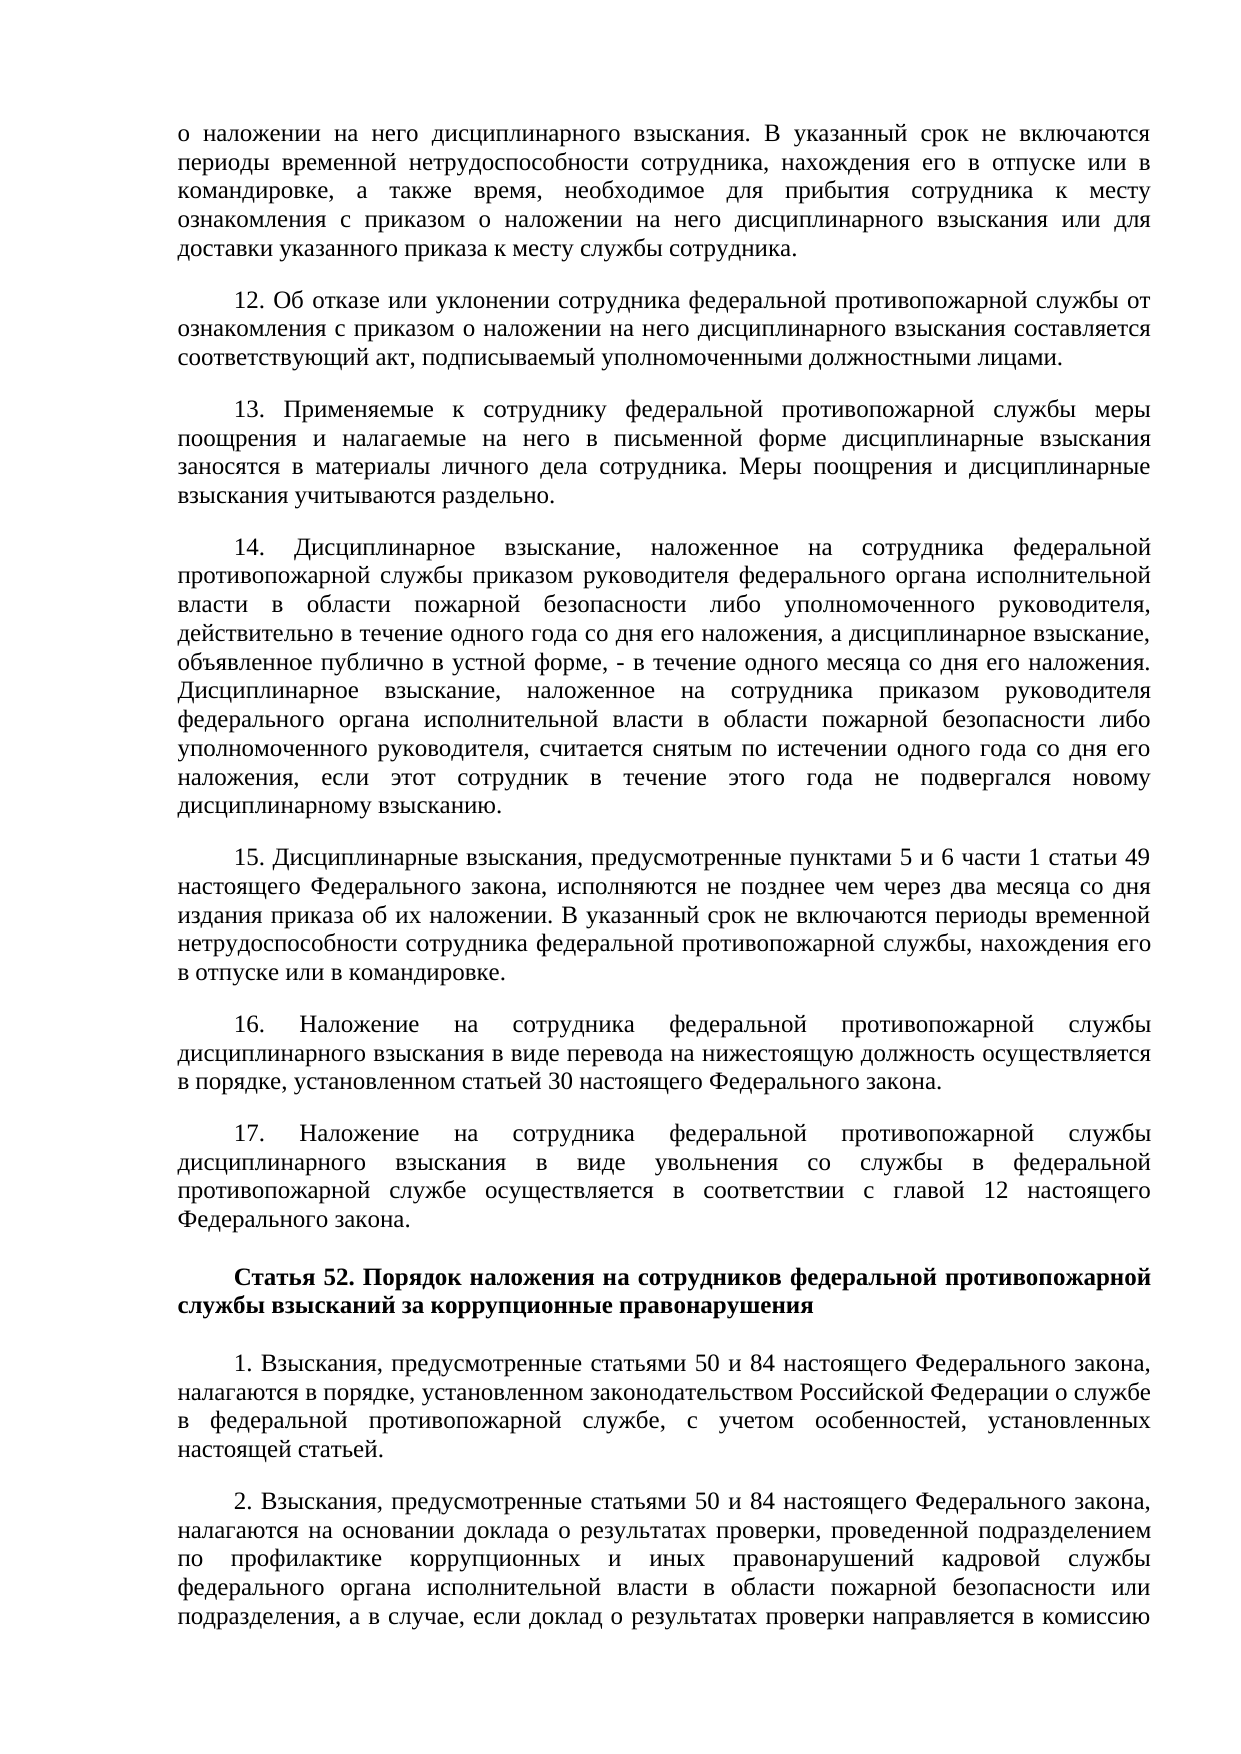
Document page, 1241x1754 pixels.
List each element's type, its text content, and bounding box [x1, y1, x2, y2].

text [177, 1486, 1152, 1630]
text 17. Наложение на сотрудника федеральной противопожарной службы дисциплинарного взыскания в виде увольнения со службы в федеральной противопожарной службе осуществляется в соответствии с главой 12 настоящего Федерального закона. [177, 1118, 1152, 1233]
text 15. Дисциплинарные взыскания, предусмотренные пунктами 5 и 6 части 1 статьи 49 настоящего Федерального закона, исполняются не позднее чем через два месяца со дня издания приказа об их наложении. В указанный срок не включаются периоды временной нетрудоспособности сотрудника федеральной противопожарной службы, нахождения его в отпуске или в командировке. [177, 842, 1152, 986]
title Статья 52. Порядок наложения на сотрудников федеральной противопожарной службы взысканий за коррупционные правонарушения [177, 1262, 1152, 1319]
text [177, 118, 1152, 262]
text 1. Взыскания, предусмотренные статьями 50 и 84 настоящего Федерального закона, налагаются в порядке, установленном законодательством Российской Федерации о службе в федеральной противопожарной службе, с учетом особенностей, установленных настоящей статьей. [177, 1348, 1152, 1463]
text 16. Наложение на сотрудника федеральной противопожарной службы дисциплинарного взыскания в виде перевода на нижестоящую должность осуществляется в порядке, установленном статьей 30 настоящего Федерального закона. [177, 1009, 1152, 1095]
text 12. Об отказе или уклонении сотрудника федеральной противопожарной службы от ознакомления с приказом о наложении на него дисциплинарного взыскания составляется соответствующий акт, подписываемый уполномоченными должностными лицами. [177, 285, 1152, 371]
text 14. Дисциплинарное взыскание, наложенное на сотрудника федеральной противопожарной службы приказом руководителя федерального органа исполнительной власти в области пожарной безопасности либо уполномоченного руководителя, действительно в течение одного года со дня его наложения, а дисциплинарное взыскание, объявленное публично в устной форме, - в течение одного месяца со дня его наложения. Дисциплинарное взыскание, наложенное на сотрудника приказом руководителя федерального органа исполнительной власти в области пожарной безопасности либо уполномоченного руководителя, считается снятым по истечении одного года со дня его наложения, если этот сотрудник в течение этого года не подвергался новому дисциплинарному взысканию. [177, 532, 1152, 819]
text 13. Применяемые к сотруднику федеральной противопожарной службы меры поощрения и налагаемые на него в письменной форме дисциплинарные взыскания заносятся в материалы личного дела сотрудника. Меры поощрения и дисциплинарные взыскания учитываются раздельно. [177, 394, 1152, 509]
